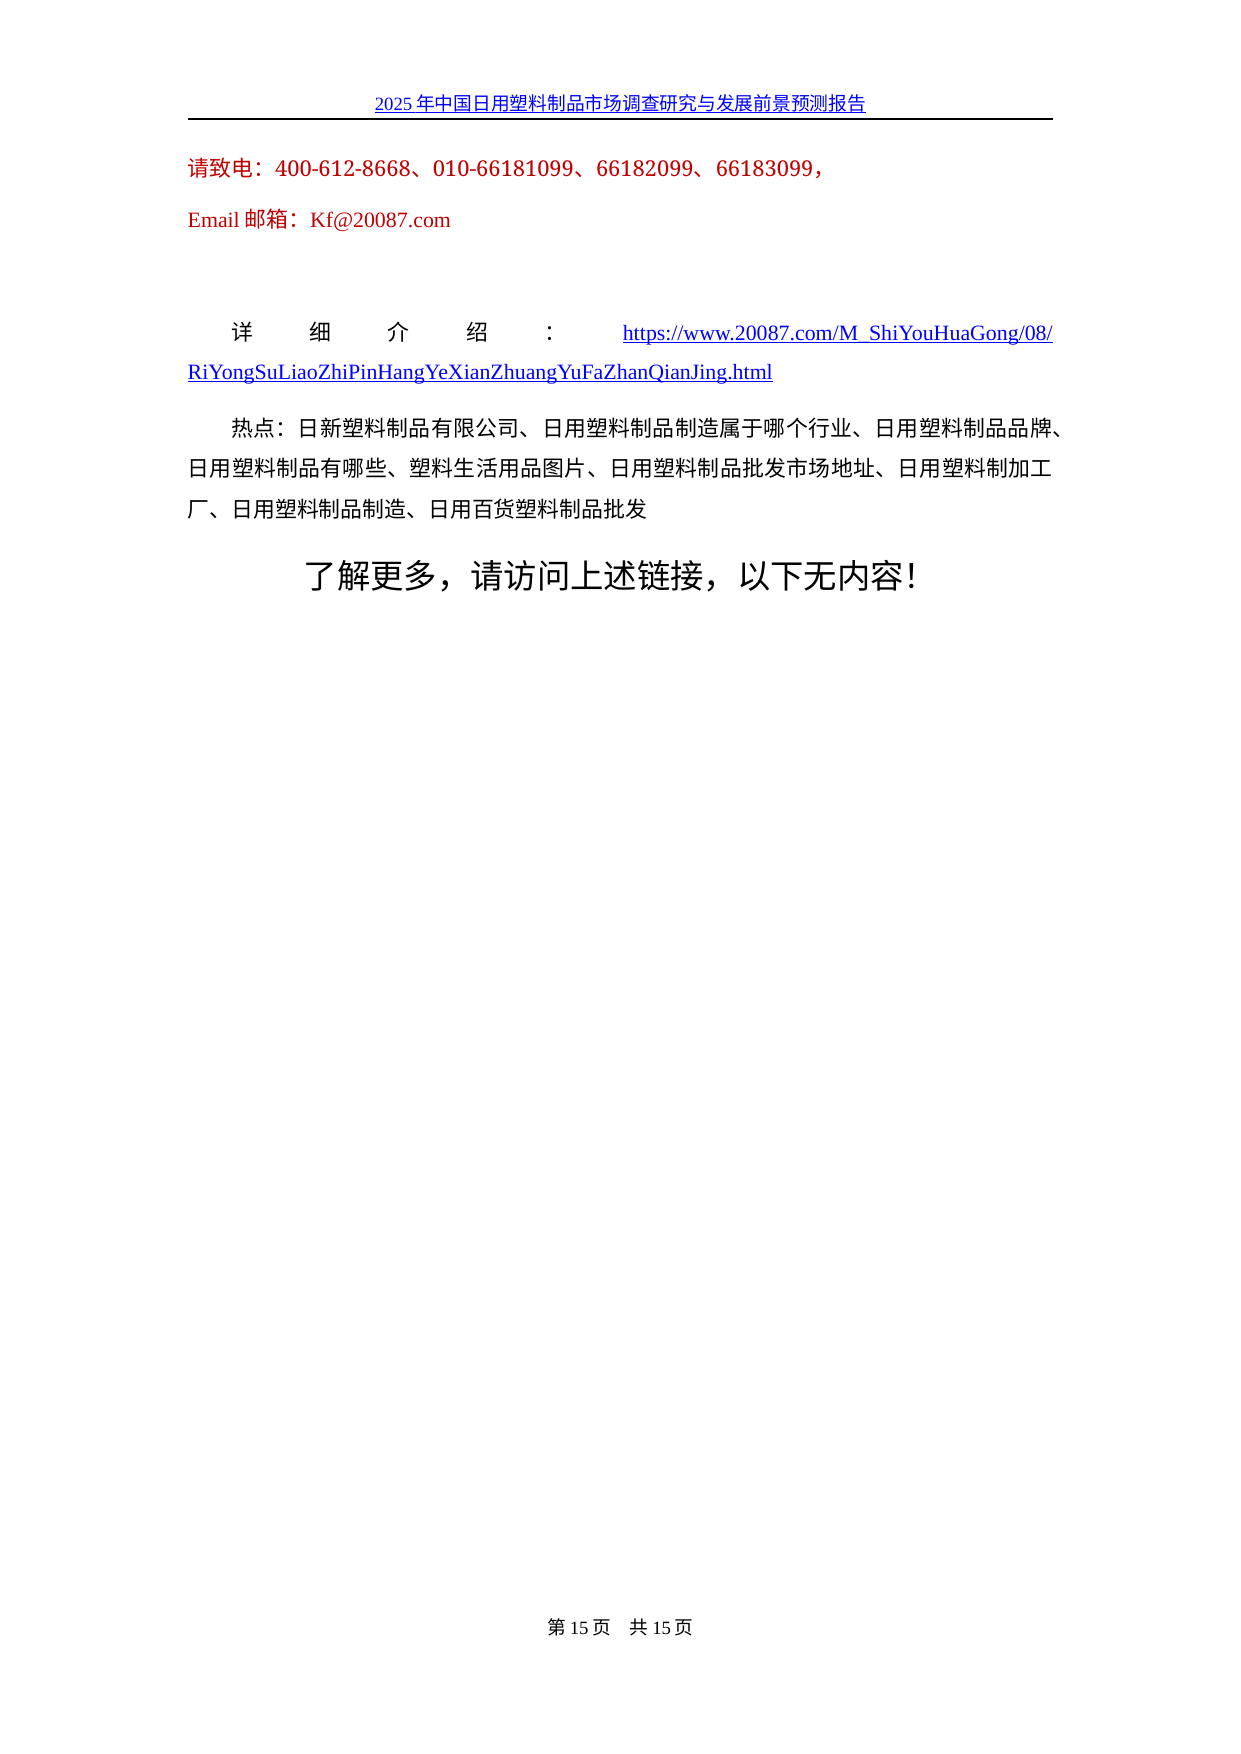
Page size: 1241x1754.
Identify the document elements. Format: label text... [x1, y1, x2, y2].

text 详细介绍：https://www.20087.com/M_ShiYouHuaGong/08/RiYongSuLiaoZhiPinHangYeXianZhuangYuFaZhanQianJing.html [187, 315, 1053, 388]
title 了解更多，请访问上述链接，以下无内容！ [187, 542, 1053, 607]
text 热点：日新塑料制品有限公司、日用塑料制品制造属于哪个行业、日用塑料制品品牌、日用塑料制品有哪些、塑料生活用品图片、日用塑料制品批发市场地址、日用塑料制加工厂、日用塑料制品制造、日用百货塑料制品批发 [187, 410, 1053, 524]
text 请致电：400-612-8668、010-66181099、66182099、66183099， [187, 150, 1053, 183]
text Email邮箱：Kf@20087.com [187, 202, 1053, 234]
